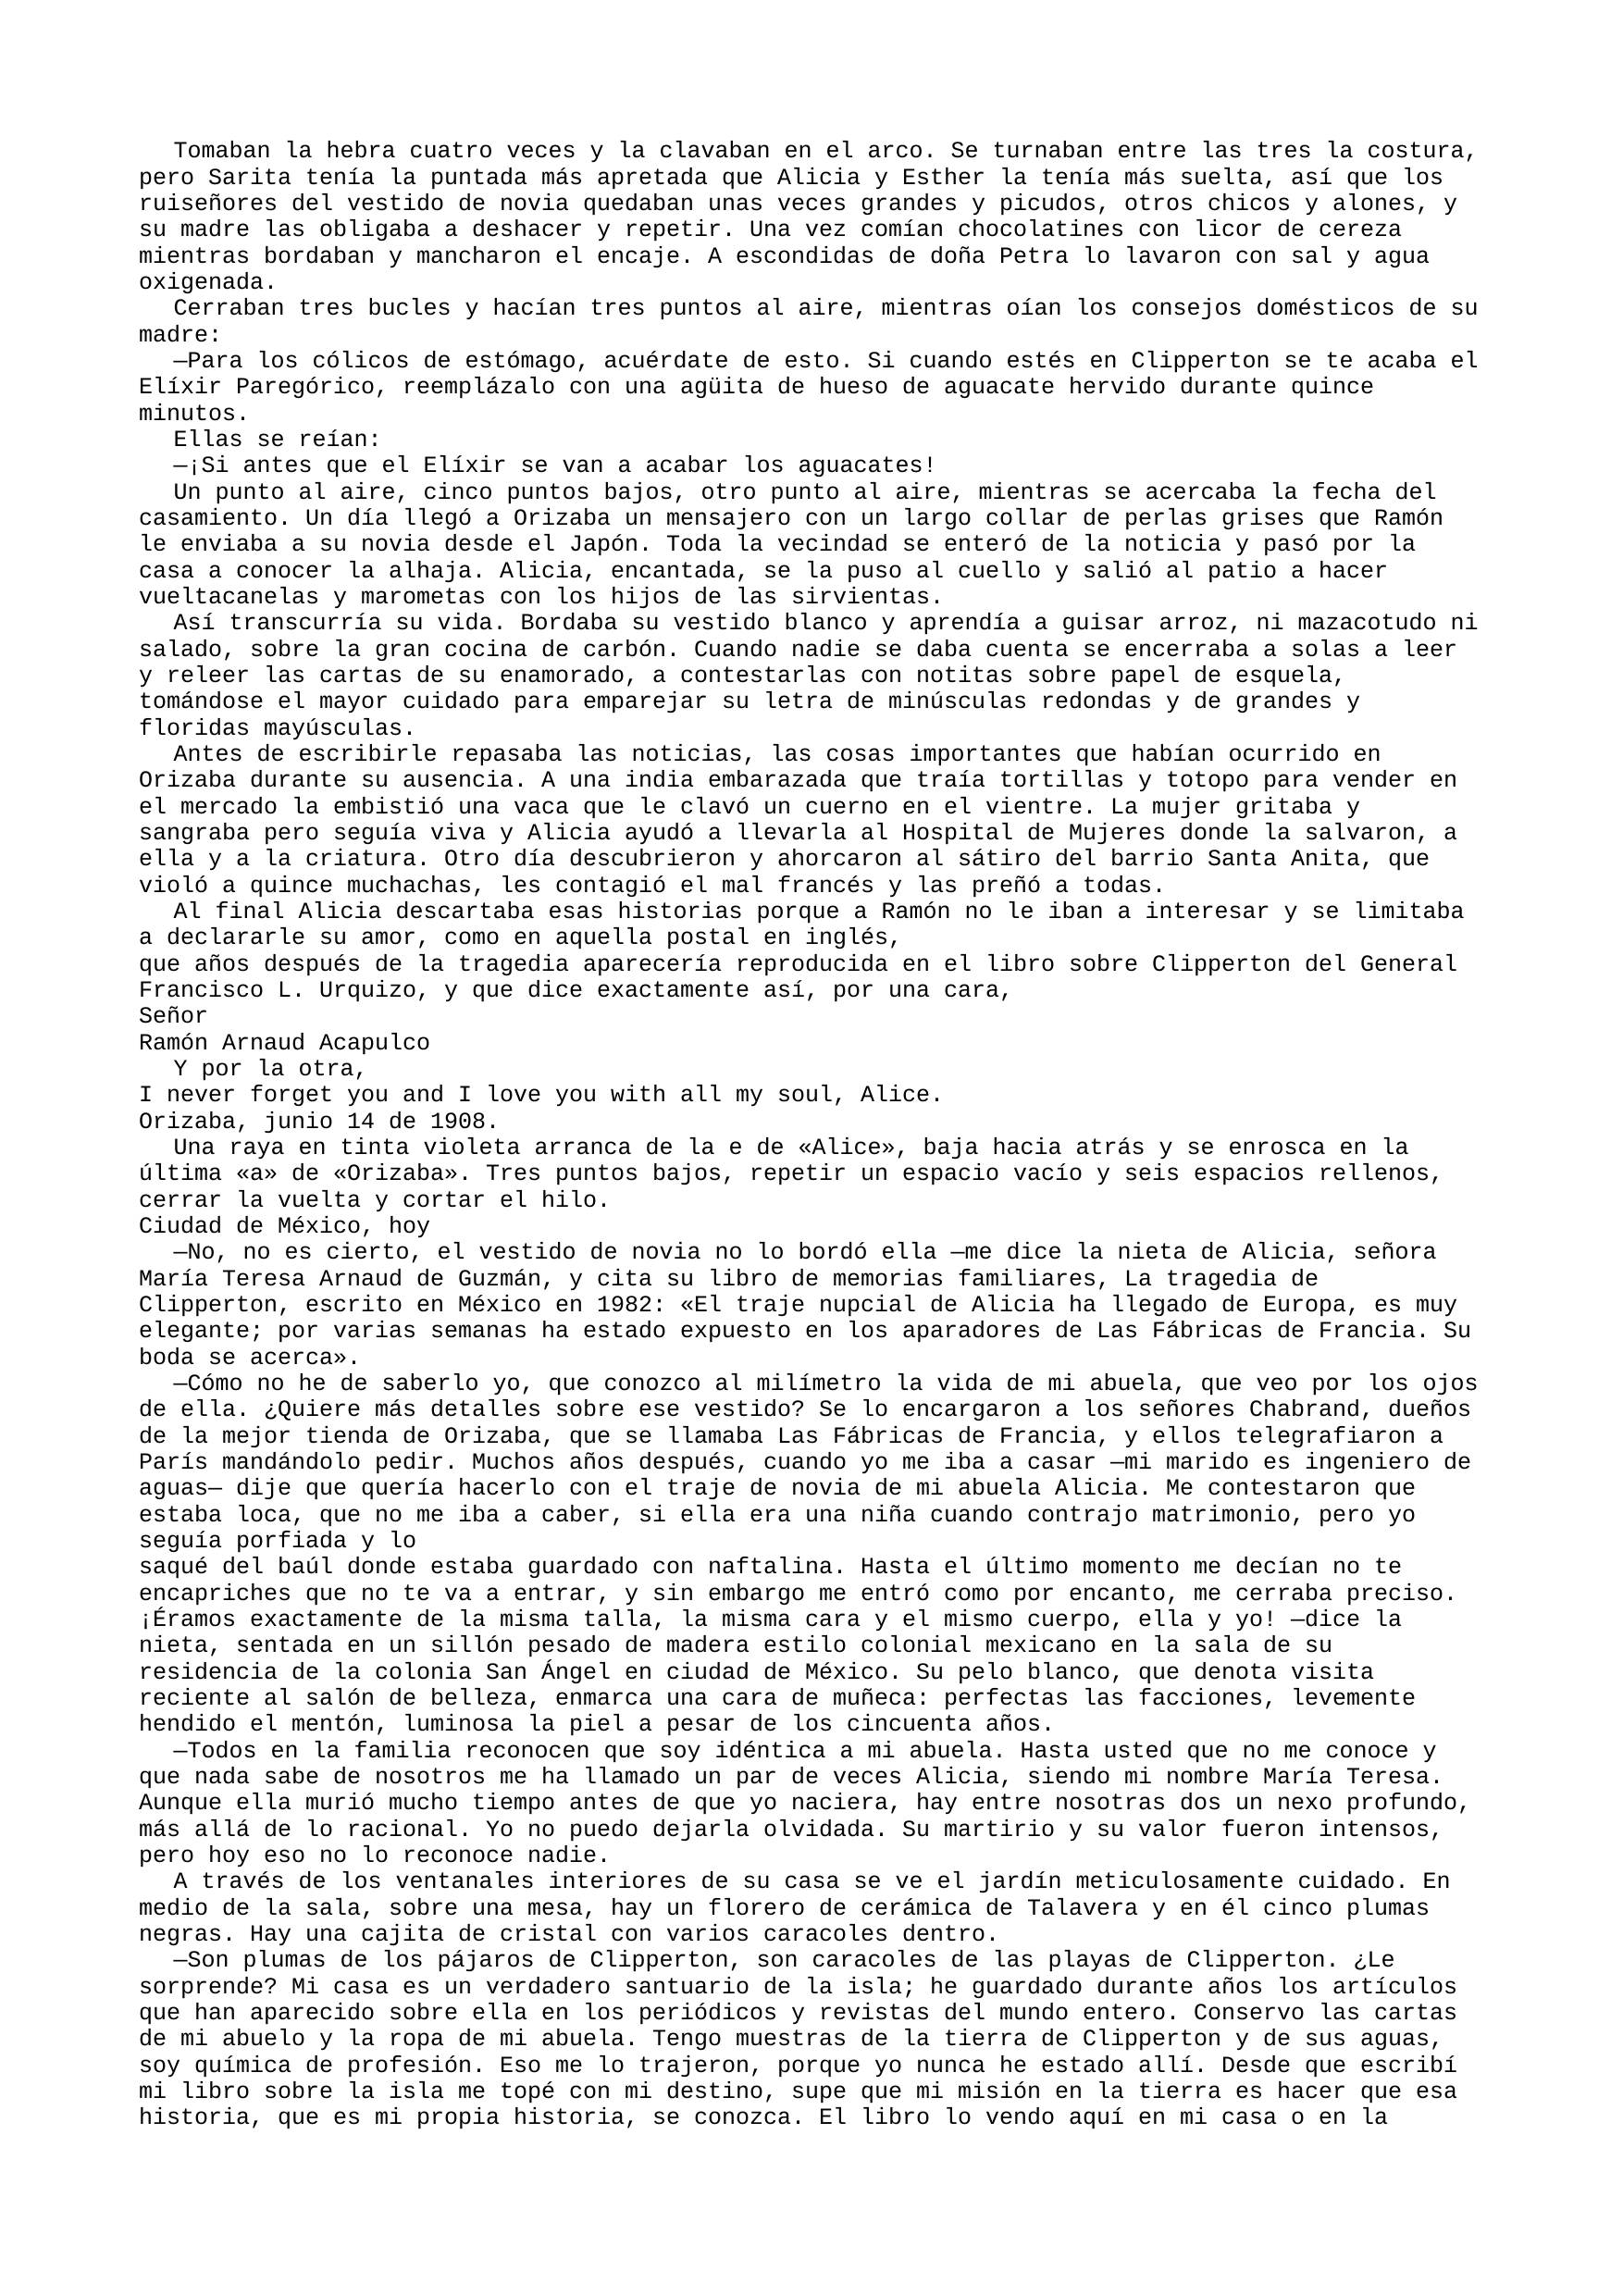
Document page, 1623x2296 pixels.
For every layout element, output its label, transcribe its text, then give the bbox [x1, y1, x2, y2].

text —Para los cólicos de estómago, acuérdate de esto. Si cuando estés en Clipperton se te acaba el Elíxir Paregórico, reemplázalo con una agüita de hueso de aguacate hervido durante quince minutos. [139, 349, 1484, 428]
text Un punto al aire, cinco puntos bajos, otro punto al aire, mientras se acercaba la fecha del casamiento. Un día llegó a Orizaba un mensajero con un largo collar de perlas grises que Ramón le enviaba a su novia desde el Japón. Toda la vecindad se enteró de la noticia y pasó por la casa a conocer la alhaja. Alicia, encantada, se la puso al cuello y salió al patio a hacer vueltacanelas y marometas con los hijos de las sirvientas. [139, 479, 1484, 611]
text Ellas se reían: [139, 428, 1484, 453]
text —Todos en la familia reconocen que soy idéntica a mi abuela. Hasta usted que no me conoce y que nada sabe de nosotros me ha llamado un par de veces Alicia, siendo mi nombre María Teresa. Aunque ella murió mucho tiempo antes de que yo naciera, hay entre nosotras dos un nexo profundo, más allá de lo racional. Yo no puedo dejarla olvidada. Su martirio y su valor fueron intensos, pero hoy eso no lo reconoce nadie. [139, 1738, 1484, 1869]
text Así transcurría su vida. Bordaba su vestido blanco y aprendía a guisar arroz, ni mazacotudo ni salado, sobre la gran cocina de carbón. Cuando nadie se daba cuenta se encerraba a solas a leer y releer las cartas de su enamorado, a contestarlas con notitas sobre papel de esquela, tomándose el mayor cuidado para emparejar su letra de minúsculas redondas y de grandes y floridas mayúsculas. [139, 611, 1484, 742]
text saqué del baúl donde estaba guardado con naftalina. Hasta el último momento me decían no te encapriches que no te va a entrar, y sin embargo me entró como por encanto, me cerraba preciso. ¡Éramos exactamente de la misma talla, la misma cara y el mismo cuerpo, ella y yo! —dice la nieta, sentada en un sillón pesado de madera estilo colonial mexicano en la sala de su residencia de la colonia San Ángel en ciudad de México. Su pelo blanco, que denota visita reciente al salón de belleza, enmarca una cara de muñeca: perfectas las facciones, levemente hendido el mentón, luminosa la piel a pesar de los cincuenta años. [139, 1555, 1484, 1738]
text Al final Alicia descartaba esas historias porque a Ramón no le iban a interesar y se limitaba a declararle su amor, como en aquella postal en inglés, [139, 900, 1484, 951]
text Orizaba, junio 14 de 1908. [139, 1109, 1484, 1136]
text Cerraban tres bucles y hacían tres puntos al aire, mientras oían los consejos domésticos de su madre: [139, 296, 1484, 349]
text —No, no es cierto, el vestido de novia no lo bordó ella —me dice la nieta de Alicia, señora María Teresa Arnaud de Guzmán, y cita su libro de memorias familiares, La tragedia de Clipperton, escrito en México en 1982: «El traje nupcial de Alicia ha llegado de Europa, es muy elegante; por varias semanas ha estado expuesto en los aparadores de Las Fábricas de Francia. Su boda se acerca». [139, 1240, 1484, 1371]
text —¡Si antes que el Elíxir se van a acabar los aguacates! [139, 453, 1484, 479]
text Tomaban la hebra cuatro veces y la clavaban en el arco. Se turnaban entre las tres la costura, pero Sarita tenía la puntada más apretada que Alicia y Esther la tenía más suelta, así que los ruiseñores del vestido de novia quedaban unas veces grandes y picudos, otros chicos y alones, y su madre las obligaba a deshacer y repetir. Una vez comían chocolatines con licor de cereza mientras bordaban y mancharon el encaje. A escondidas de doña Petra lo lavaron con sal y agua oxigenada. [139, 139, 1484, 296]
text I never forget you and I love you with all my soul, Alice. [139, 1083, 1484, 1109]
text A través de los ventanales interiores de su casa se ve el jardín meticulosamente cuidado. En medio de la sala, sobre una mesa, hay un florero de cerámica de Talavera y en él cinco plumas negras. Hay una cajita de cristal con varios caracoles dentro. [139, 1869, 1484, 1948]
text Ciudad de México, hoy [139, 1214, 1484, 1240]
text —Cómo no he de saberlo yo, que conozco al milímetro la vida de mi abuela, que veo por los ojos de ella. ¿Quiere más detalles sobre ese vestido? Se lo encargaron a los señores Chabrand, dueños de la mejor tienda de Orizaba, que se llamaba Las Fábricas de Francia, y ellos telegrafiaron a París mandándolo pedir. Muchos años después, cuando yo me iba a casar —mi marido es ingeniero de aguas— dije que quería hacerlo con el traje de novia de mi abuela Alicia. Me contestaron que estaba loca, que no me iba a caber, si ella era una niña cuando contrajo matrimonio, pero yo seguía porfiada y lo [139, 1371, 1484, 1555]
text Ramón Arnaud Acapulco [139, 1030, 1484, 1057]
text Una raya en tinta violeta arranca de la e de «Alice», baja hacia atrás y se enrosca en la última «a» de «Orizaba». Tres puntos bajos, repetir un espacio vacío y seis espacios rellenos, cerrar la vuelta y cortar el hilo. [139, 1136, 1484, 1214]
text Antes de escribirle repasaba las noticias, las cosas importantes que habían ocurrido en Orizaba durante su ausencia. A una india embarazada que traía tortillas y totopo para vender en el mercado la embistió una vaca que le clavó un cuerno en el vientre. La mujer gritaba y sangraba pero seguía viva y Alicia ayudó a llevarla al Hospital de Mujeres donde la salvaron, a ella y a la criatura. Otro día descubrieron y ahorcaron al sátiro del barrio Santa Anita, que violó a quince muchachas, les contagió el mal francés y las preñó a todas. [139, 742, 1484, 900]
text Y por la otra, [139, 1057, 1484, 1083]
text que años después de la tragedia aparecería reproducida en el libro sobre Clipperton del General Francisco L. Urquizo, y que dice exactamente así, por una cara, [139, 951, 1484, 1004]
text Señor [139, 1004, 1484, 1030]
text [139, 1948, 1484, 2131]
